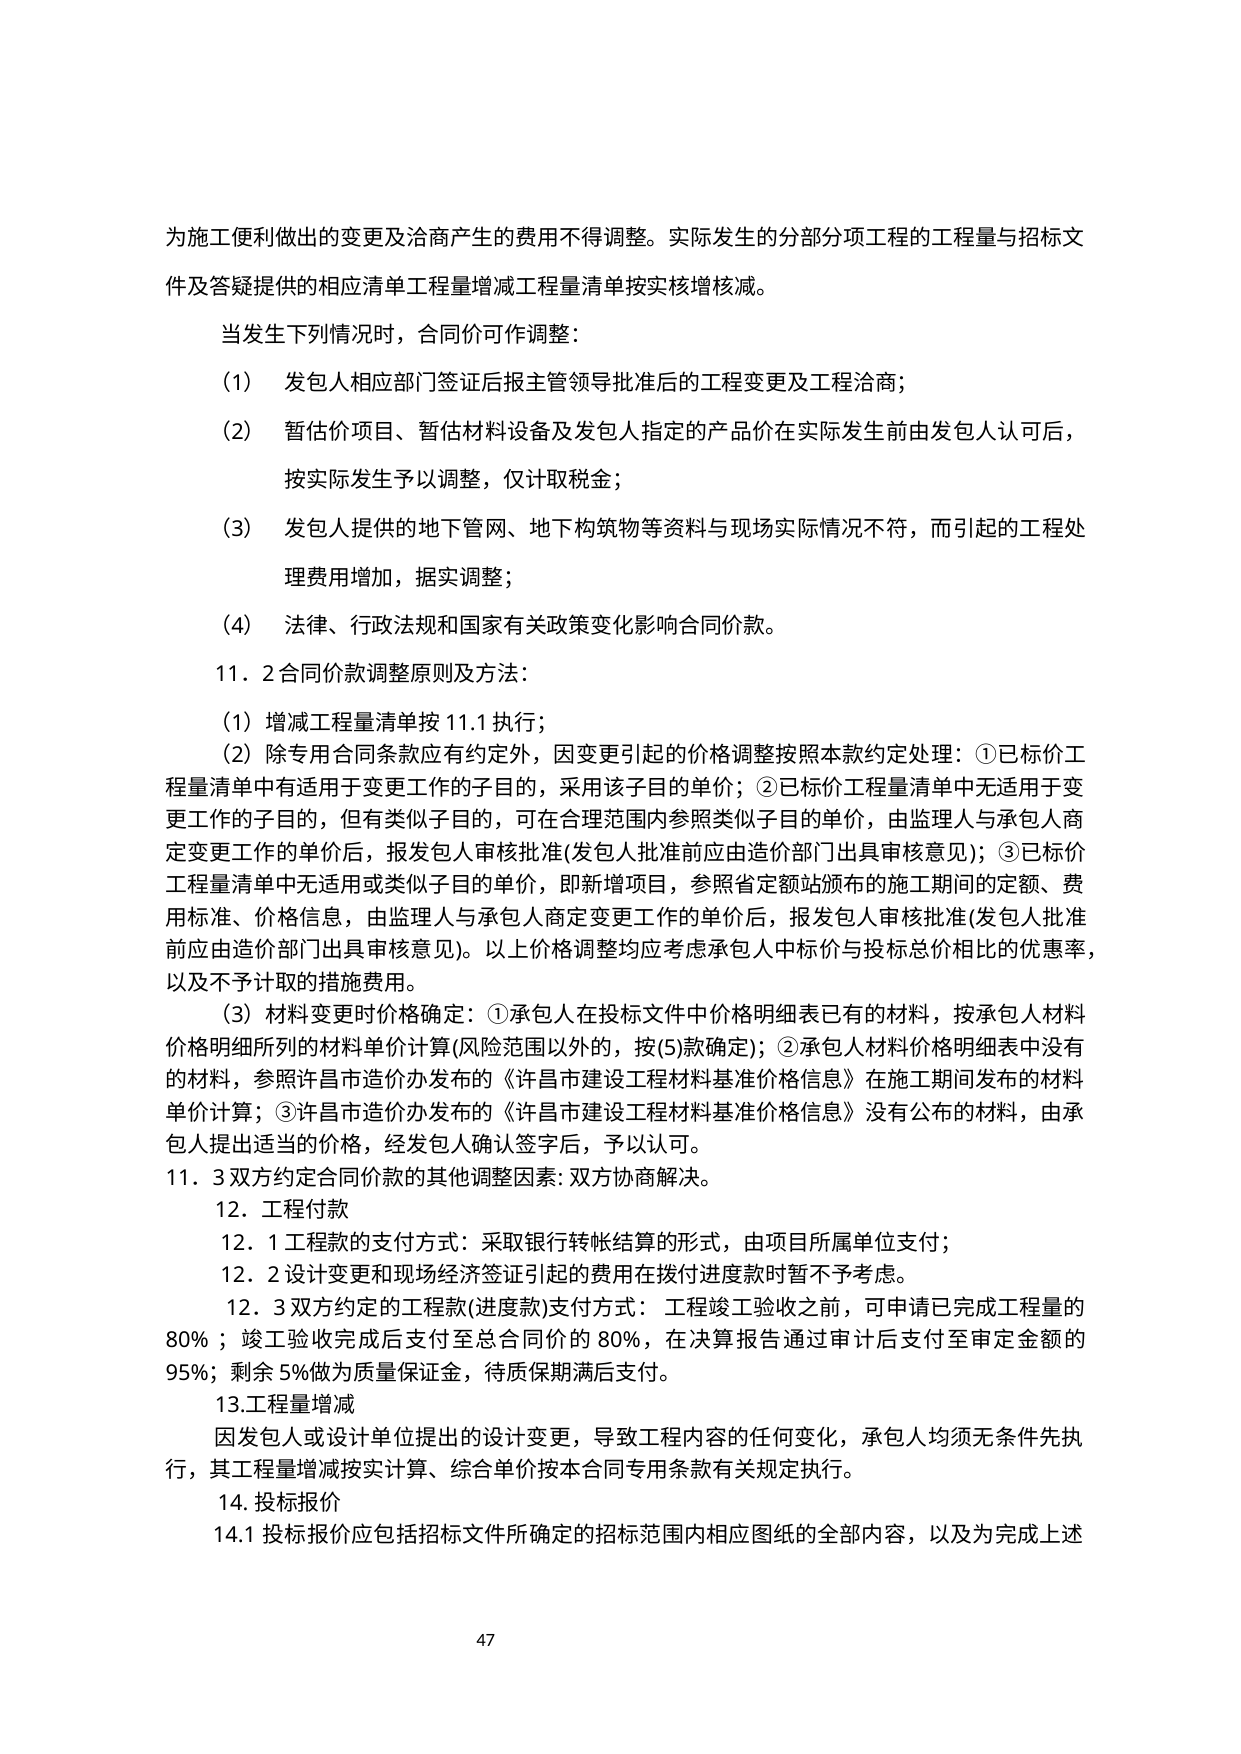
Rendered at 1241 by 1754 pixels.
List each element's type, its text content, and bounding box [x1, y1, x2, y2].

list 暂估价项目、暂估材料设备及发包人指定的产品价在实际发生前由发包人认可后，按实际发生予以调整，仅计取税金； [209, 413, 1087, 494]
text 12．工程付款 [165, 1192, 1087, 1224]
list 发包人相应部门签证后报主管领导批准后的工程变更及工程洽商； [209, 365, 1087, 397]
list 增减工程量清单按11.1执行； [165, 704, 1087, 737]
list 材料变更时价格确定：①承包人在投标文件中价格明细表已有的材料，按承包人材料价格明细所列的材料单价计算(风险范围以外的，按(5)款确定)；②承包人材料价格明细表中没有的材料，参照许昌市造价办发布的《许昌市建设工程材料基准价格信息》在施工期间发布的材料单价计算；③许昌市造价办发布的《许昌市建设工程材料基准价格信息》没有公布的材料，由承包人提出适当的价格，经发包人确认签字后，予以认可。 [165, 997, 1087, 1159]
text 当发生下列情况时，合同价可作调整： [165, 317, 1087, 349]
text 12．3双方约定的工程款(进度款)支付方式： 工程竣工验收之前，可申请已完成工程量的80% ；竣工验收完成后支付至总合同价的80%，在决算报告通过审计后支付至审定金额的95%；剩余5%做为质量保证金，待质保期满后支付。 [165, 1289, 1087, 1387]
text 11．3双方约定合同价款的其他调整因素: 双方协商解决。 [165, 1159, 1087, 1192]
text 14. 投标报价 [165, 1484, 1087, 1517]
list 发包人提供的地下管网、地下构筑物等资料与现场实际情况不符，而引起的工程处理费用增加，据实调整； [209, 510, 1087, 592]
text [165, 219, 1087, 301]
text 12．1工程款的支付方式：采取银行转帐结算的形式，由项目所属单位支付； [165, 1224, 1087, 1257]
text 11．2合同价款调整原则及方法： [165, 656, 1087, 688]
list 法律、行政法规和国家有关政策变化影响合同价款。 [209, 607, 1087, 640]
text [165, 1517, 1087, 1549]
list 除专用合同条款应有约定外，因变更引起的价格调整按照本款约定处理：①已标价工程量清单中有适用于变更工作的子目的，采用该子目的单价；②已标价工程量清单中无适用于变更工作的子目的，但有类似子目的，可在合理范围内参照类似子目的单价，由监理人与承包人商定变更工作的单价后，报发包人审核批准(发包人批准前应由造价部门出具审核意见)；③已标价工程量清单中无适用或类似子目的单价，即新增项目，参照省定额站颁布的施工期间的定额、费用标准、价格信息，由监理人与承包人商定变更工作的单价后，报发包人审核批准(发包人批准前应由造价部门出具审核意见)。以上价格调整均应考虑承包人中标价与投标总价相比的优惠率，以及不予计取的措施费用。 [165, 737, 1087, 997]
text 因发包人或设计单位提出的设计变更，导致工程内容的任何变化，承包人均须无条件先执行，其工程量增减按实计算、综合单价按本合同专用条款有关规定执行。 [165, 1419, 1087, 1484]
text 12．2设计变更和现场经济签证引起的费用在拨付进度款时暂不予考虑。 [165, 1257, 1087, 1289]
text 13.工程量增减 [165, 1387, 1087, 1419]
